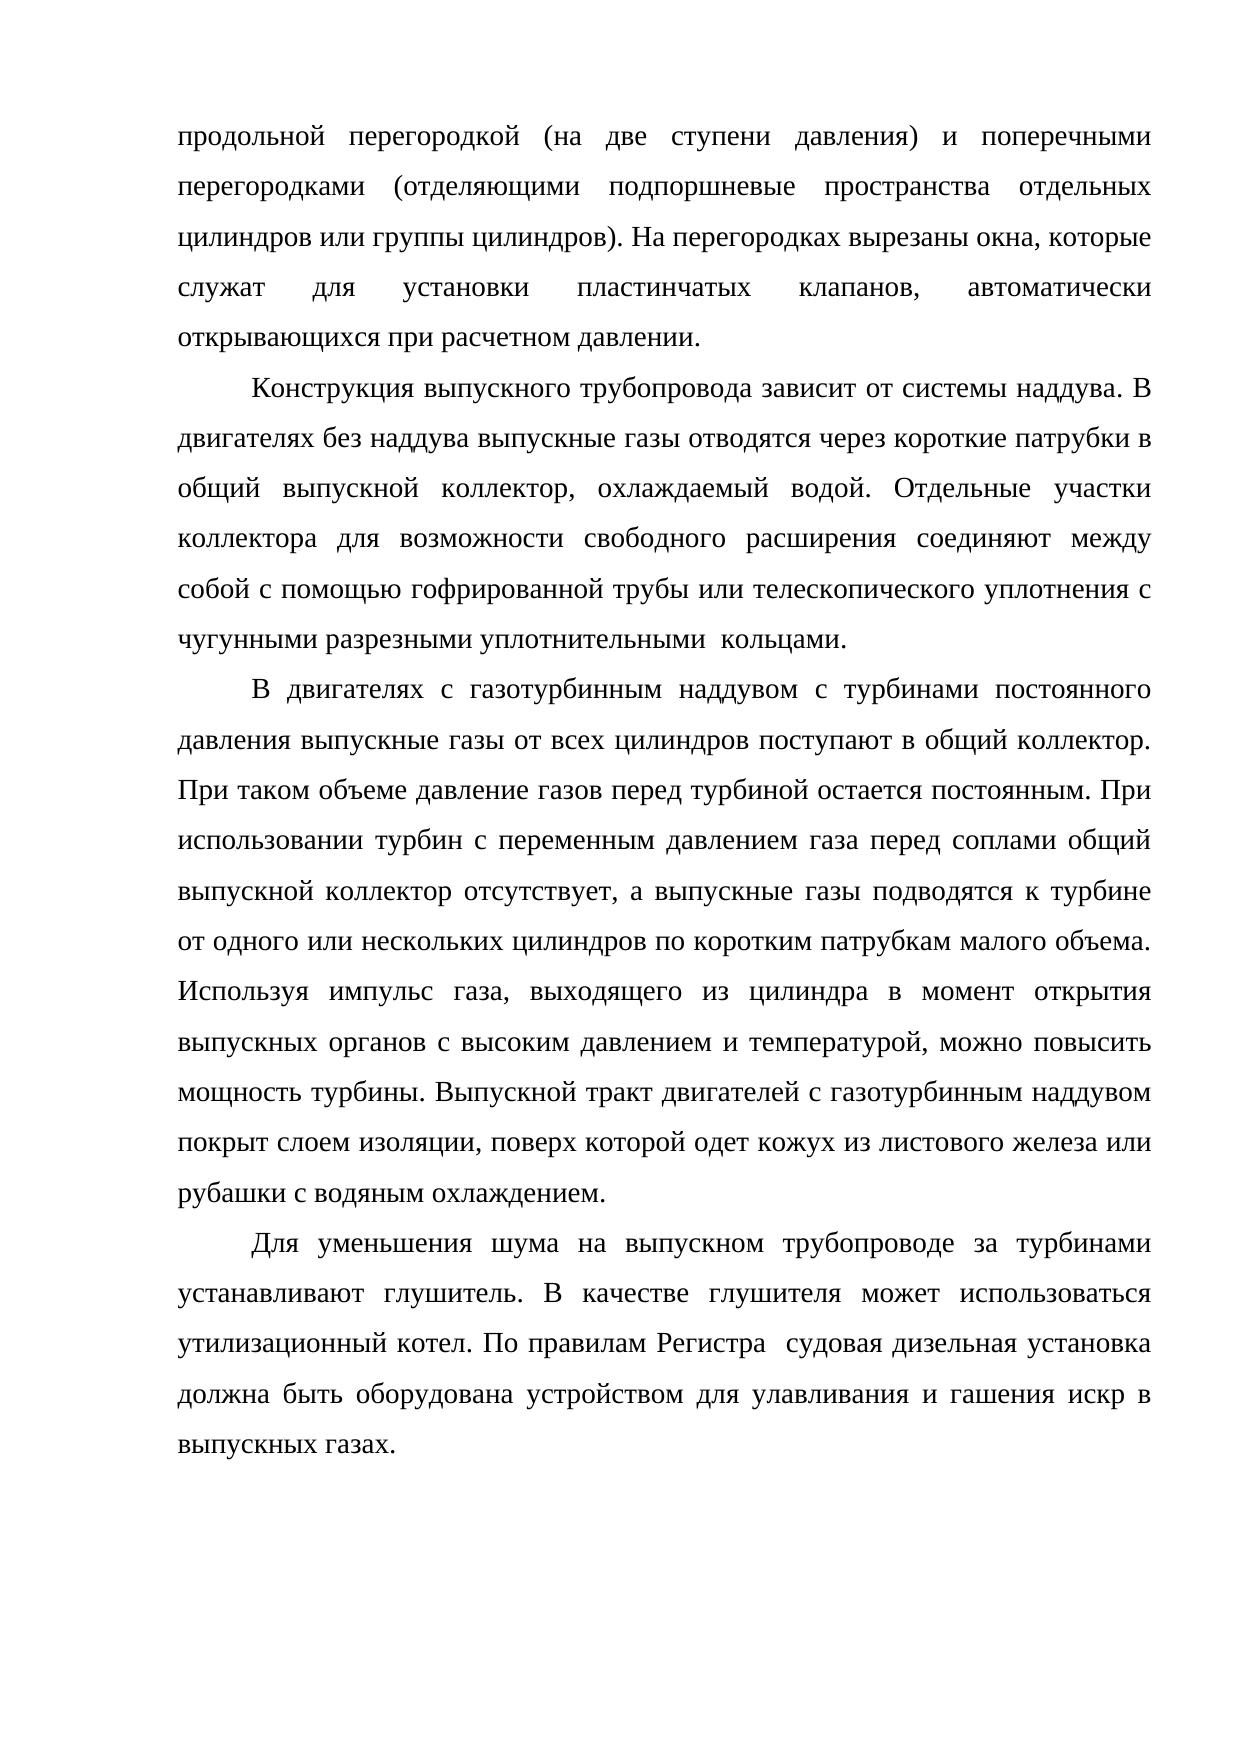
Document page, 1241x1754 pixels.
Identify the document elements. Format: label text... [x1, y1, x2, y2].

text Для уменьшения шума на выпускном трубопроводе за турбинами устанавливают глушитель. В качестве глушителя может использоваться утилизационный котел. По правилам Регистра судовая дизельная установка должна быть оборудована устройством для улавливания и гашения искр в выпускных газах. [177, 1225, 1152, 1460]
text Конструкция выпускного трубопровода зависит от системы наддува. В двигателях без наддува выпускные газы отводятся через короткие патрубки в общий выпускной коллектор, охлаждаемый водой. Отдельные участки коллектора для возможности свободного расширения соединяют между собой с помощью гофрированной трубы или телескопического уплотнения с чугунными разрезными уплотнительными кольцами. [177, 370, 1152, 655]
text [177, 118, 1152, 353]
text В двигателях с газотурбинным наддувом с турбинами постоянного давления выпускные газы от всех цилиндров поступают в общий коллектор. При таком объеме давление газов перед турбиной остается постоянным. При использовании турбин с переменным давлением газа перед соплами общий выпускной коллектор отсутствует, а выпускные газы подводятся к турбине от одного или нескольких цилиндров по коротким патрубкам малого объема. Используя импульс газа, выходящего из цилиндра в момент открытия выпускных органов с высоким давлением и температурой, можно повысить мощность турбины. Выпускной тракт двигателей с газотурбинным наддувом покрыт слоем изоляции, поверх которой одет кожух из листового железа или рубашки с водяным охлаждением. [177, 672, 1152, 1208]
